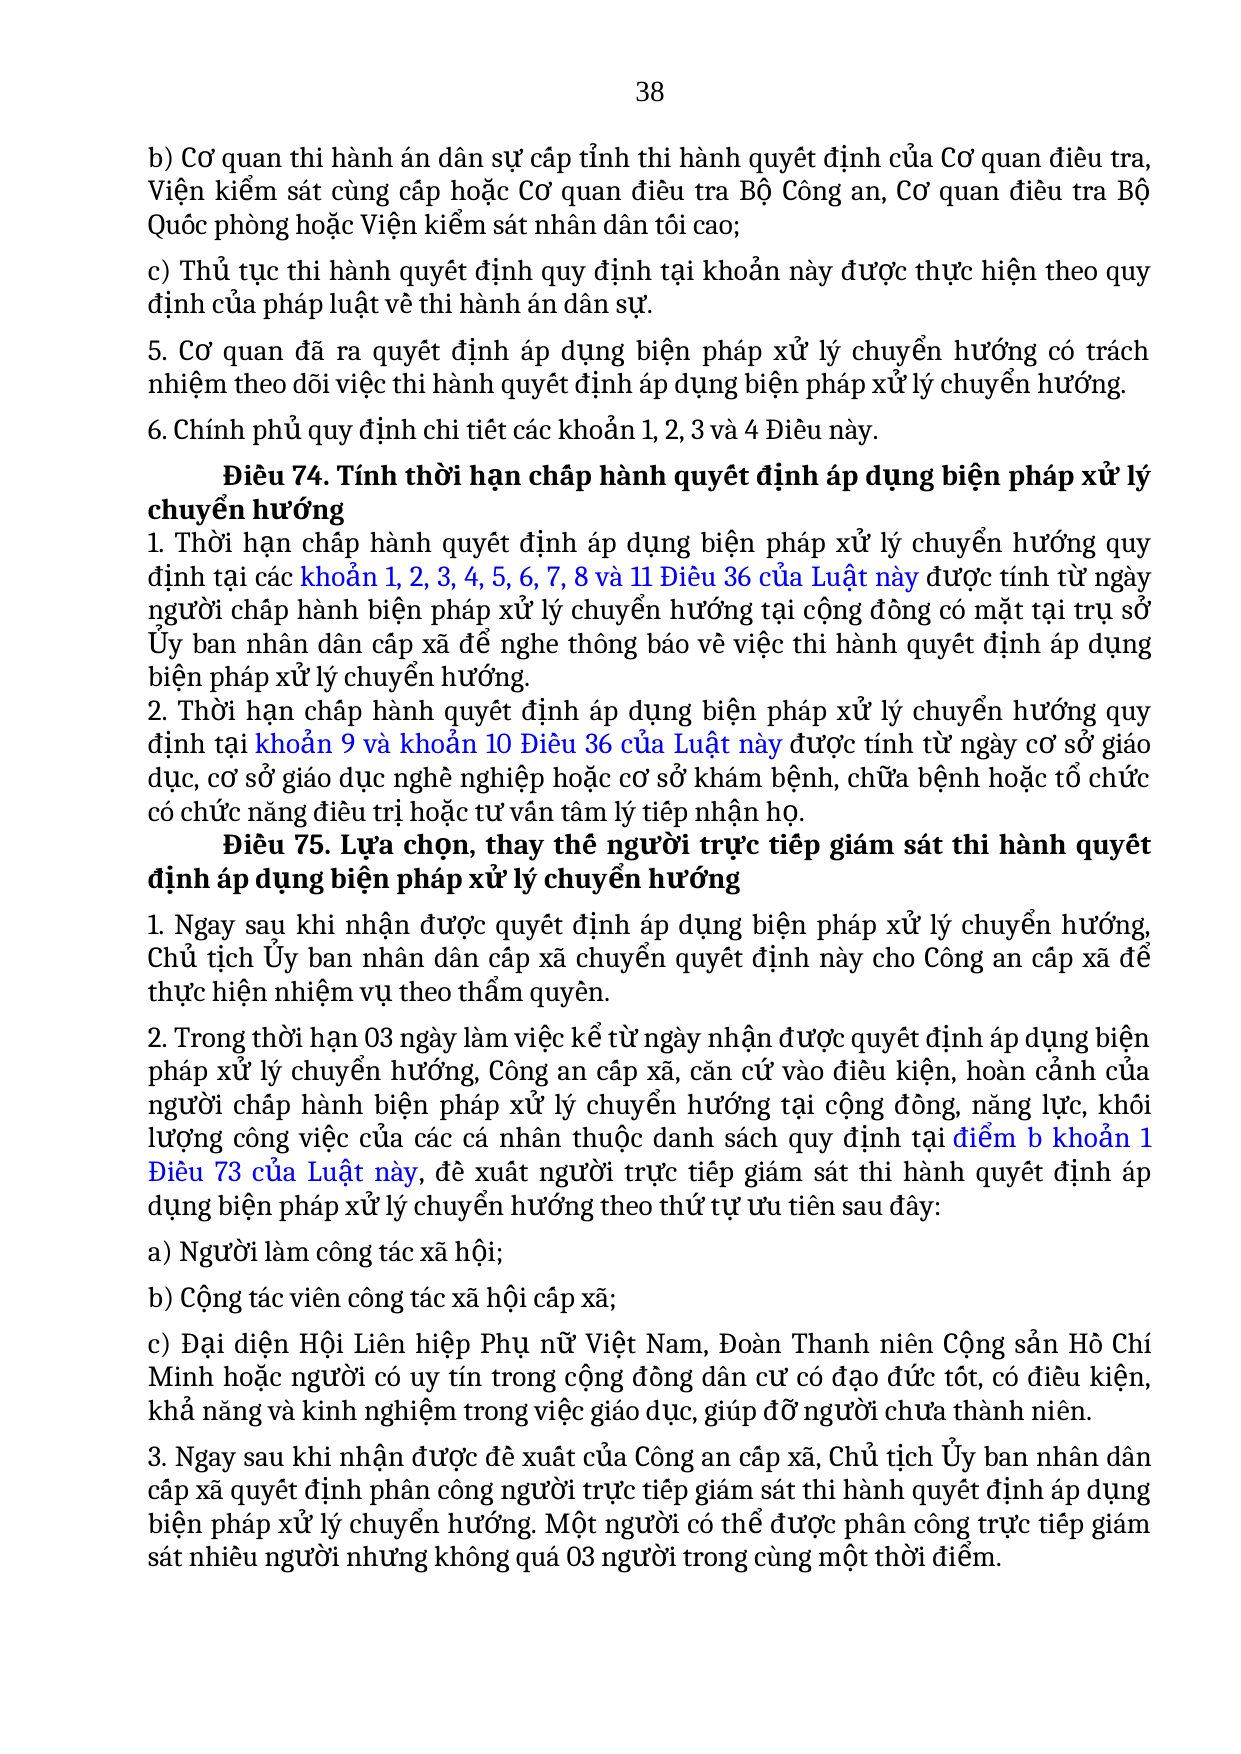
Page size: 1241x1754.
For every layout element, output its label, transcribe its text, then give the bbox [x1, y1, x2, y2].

text 5. Cơ quan đã ra quyết định áp dụng biện pháp xử lý chuyển hướng có trách nhiệm theo dõi việc thi hành quyết định áp dụng biện pháp xử lý chuyển hướng. [148, 334, 1152, 401]
text 2. Thời hạn chấp hành quyết định áp dụng biện pháp xử lý chuyển hướng quy định tại khoản 9 và khoản 10 Điều 36 của Luật này được tính từ ngày cơ sở giáo dục, cơ sở giáo dục nghề nghiệp hoặc cơ sở khám bệnh, chữa bệnh hoặc tổ chức có chức năng điều trị hoặc tư vấn tâm lý tiếp nhận họ. [148, 694, 1152, 828]
text 3. Ngay sau khi nhận được đề xuất của Công an cấp xã, Chủ tịch Ủy ban nhân dân cấp xã quyết định phân công người trực tiếp giám sát thi hành quyết định áp dụng biện pháp xử lý chuyển hướng. Một người có thể được phân công trực tiếp giám sát nhiều người nhưng không quá 03 người trong cùng một thời điểm. [148, 1440, 1152, 1574]
text 1. Thời hạn chấp hành quyết định áp dụng biện pháp xử lý chuyển hướng quy định tại các khoản 1, 2, 3, 4, 5, 6, 7, 8 và 11 Điều 36 của Luật này được tính từ ngày người chấp hành biện pháp xử lý chuyển hướng tại cộng đồng có mặt tại trụ sở Ủy ban nhân dân cấp xã để nghe thông báo về việc thi hành quyết định áp dụng biện pháp xử lý chuyển hướng. [148, 526, 1152, 694]
text Điều 75. Lựa chọn, thay thế người trực tiếp giám sát thi hành quyết định áp dụng biện pháp xử lý chuyển hướng [148, 828, 1152, 895]
text b) Cơ quan thi hành án dân sự cấp tỉnh thi hành quyết định của Cơ quan điều tra, Viện kiểm sát cùng cấp hoặc Cơ quan điều tra Bộ Công an, Cơ quan điều tra Bộ Quốc phòng hoặc Viện kiểm sát nhân dân tối cao; [148, 141, 1152, 242]
text Điều 74. Tính thời hạn chấp hành quyết định áp dụng biện pháp xử lý chuyển hướng [148, 459, 1152, 526]
text b) Cộng tác viên công tác xã hội cấp xã; [148, 1281, 1152, 1314]
text 2. Trong thời hạn 03 ngày làm việc kể từ ngày nhận được quyết định áp dụng biện pháp xử lý chuyển hướng, Công an cấp xã, căn cứ vào điều kiện, hoàn cảnh của người chấp hành biện pháp xử lý chuyển hướng tại cộng đồng, năng lực, khối lượng công việc của các cá nhân thuộc danh sách quy định tại điểm b khoản 1 Điều 73 của Luật này, đề xuất người trực tiếp giám sát thi hành quyết định áp dụng biện pháp xử lý chuyển hướng theo thứ tự ưu tiên sau đây: [148, 1021, 1152, 1222]
text c) Đại diện Hội Liên hiệp Phụ nữ Việt Nam, Đoàn Thanh niên Cộng sản Hồ Chí Minh hoặc người có uy tín trong cộng đồng dân cư có đạo đức tốt, có điều kiện, khả năng và kinh nghiệm trong việc giáo dục, giúp đỡ người chưa thành niên. [148, 1327, 1152, 1427]
text 1. Ngay sau khi nhận được quyết định áp dụng biện pháp xử lý chuyển hướng, Chủ tịch Ủy ban nhân dân cấp xã chuyển quyết định này cho Công an cấp xã để thực hiện nhiệm vụ theo thẩm quyền. [148, 908, 1152, 1008]
text a) Người làm công tác xã hội; [148, 1235, 1152, 1268]
text c) Thủ tục thi hành quyết định quy định tại khoản này được thực hiện theo quy định của pháp luật về thi hành án dân sự. [148, 254, 1152, 321]
text 6. Chính phủ quy định chi tiết các khoản 1, 2, 3 và 4 Điều này. [148, 413, 1152, 447]
